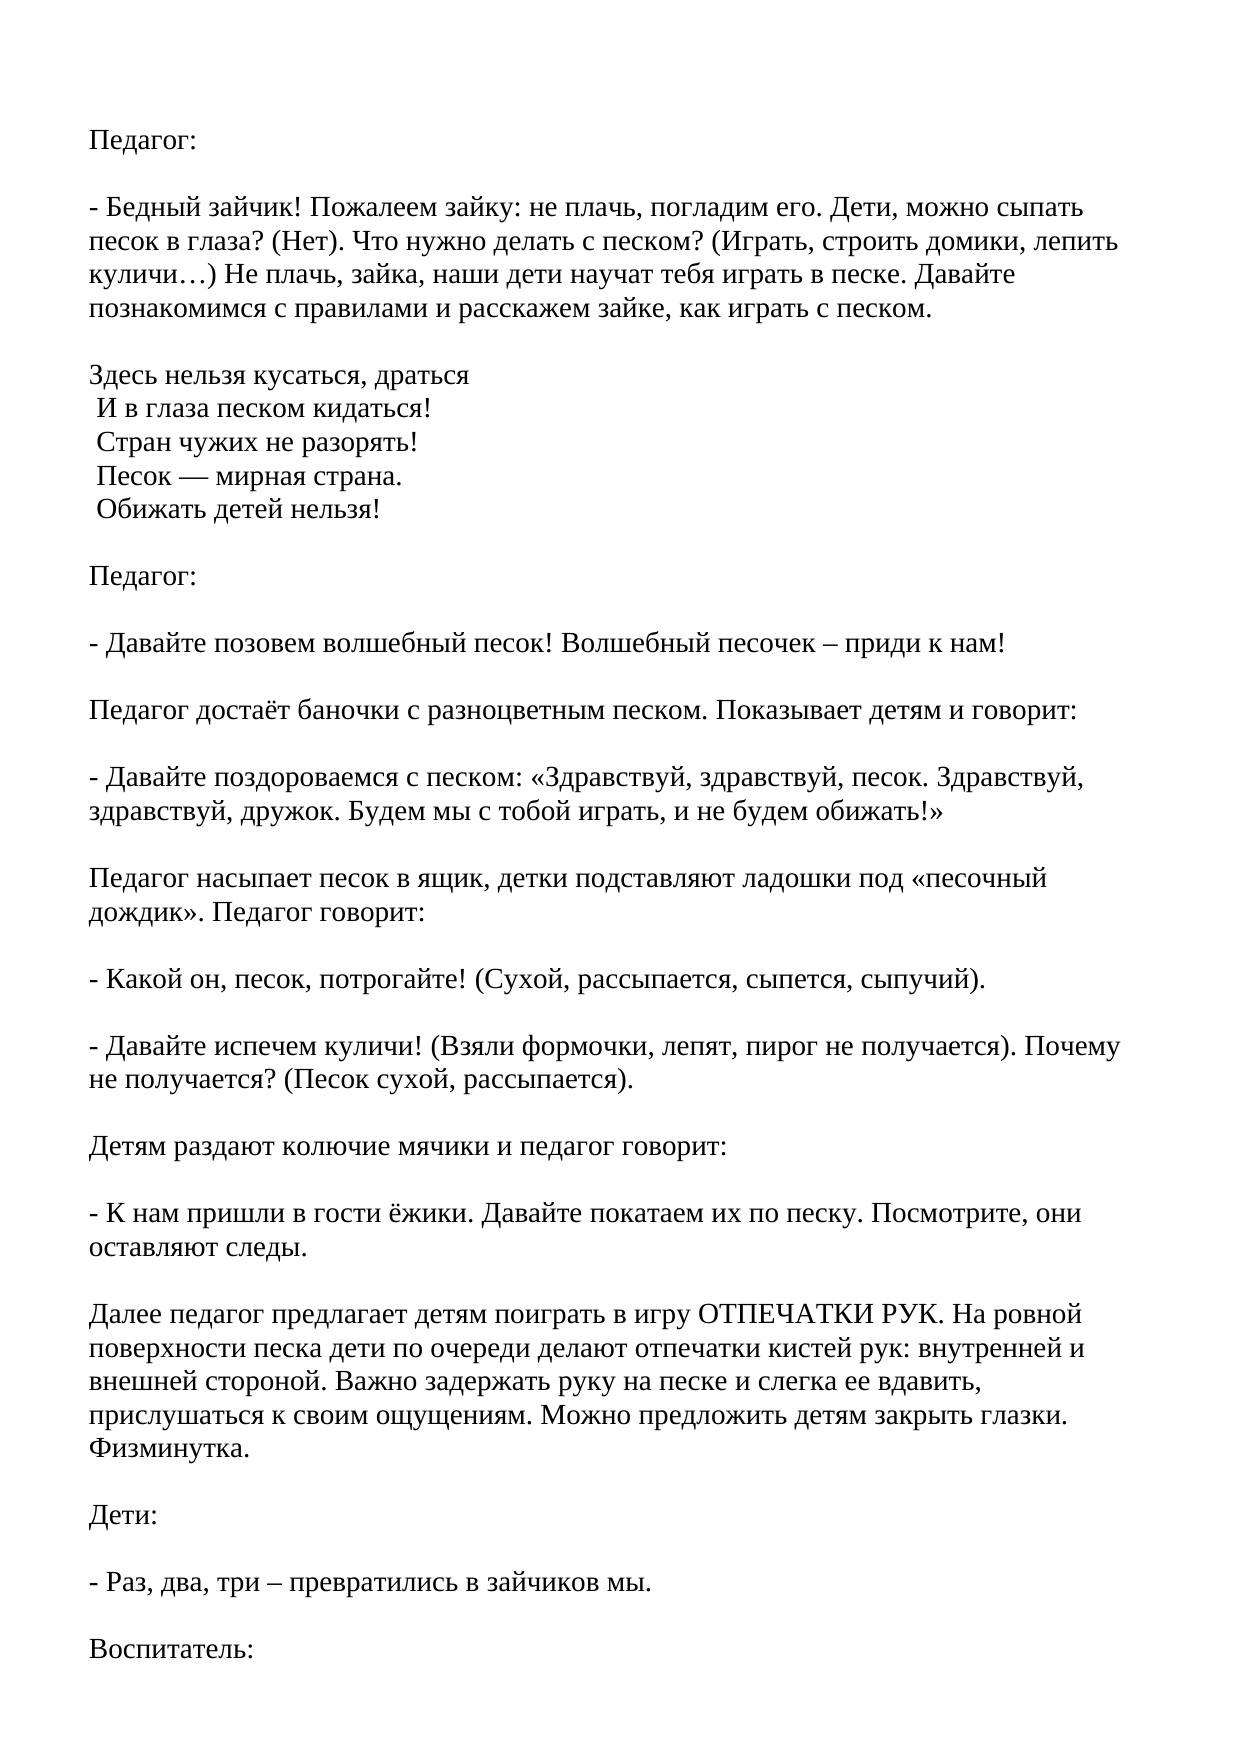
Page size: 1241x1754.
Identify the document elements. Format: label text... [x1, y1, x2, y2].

text И в глаза песком кидаться! [89, 391, 1152, 424]
text Песок — мирная страна. [89, 458, 1152, 491]
text - Давайте позовем волшебный песок! Волшебный песочек – приди к нам! [89, 625, 1152, 659]
text - Раз, два, три – превратились в зайчиков мы. [89, 1564, 1152, 1598]
text Воспитатель: [89, 1632, 1152, 1665]
text - Какой он, песок, потрогайте! (Сухой, рассыпается, сыпется, сыпучий). [89, 961, 1152, 994]
text - Давайте поздороваемся с песком: «Здравствуй, здравствуй, песок. Здравствуй, здравствуй, дружок. Будем мы с тобой играть, и не будем обижать!» [89, 759, 1152, 827]
text Стран чужих не разорять! [89, 424, 1152, 458]
text - Бедный зайчик! Пожалеем зайку: не плачь, погладим его. Дети, можно сыпать песок в глаза? (Нет). Что нужно делать с песком? (Играть, строить домики, лепить куличи…) Не плачь, зайка, наши дети научат тебя играть в песке. Давайте познакомимся с правилами и расскажем зайке, как играть с песком. [89, 189, 1152, 323]
text - К нам пришли в гости ёжики. Давайте покатаем их по песку. Посмотрите, они оставляют следы. [89, 1196, 1152, 1263]
text Физминутка. [89, 1430, 1152, 1464]
text - Давайте испечем куличи! (Взяли формочки, лепят, пирог не получается). Почему не получается? (Песок сухой, рассыпается). [89, 1028, 1152, 1095]
text Педагог: [89, 122, 1152, 156]
text Педагог насыпает песок в ящик, детки подставляют ладошки под «песочный дождик». Педагог говорит: [89, 860, 1152, 927]
text Обижать детей нельзя! [89, 491, 1152, 525]
text Педагог: [89, 558, 1152, 592]
text Здесь нельзя кусаться, драться [89, 357, 1152, 391]
text Далее педагог предлагает детям поиграть в игру ОТПЕЧАТКИ РУК. На ровной поверхности песка дети по очереди делают отпечатки кистей рук: внутренней и внешней стороной. Важно задержать руку на песке и слегка ее вдавить, прислушаться к своим ощущениям. Можно предложить детям закрыть глазки. [89, 1296, 1152, 1430]
text Педагог достаёт баночки с разноцветным песком. Показывает детям и говорит: [89, 692, 1152, 726]
text Детям раздают колючие мячики и педагог говорит: [89, 1128, 1152, 1162]
text Дети: [89, 1497, 1152, 1531]
